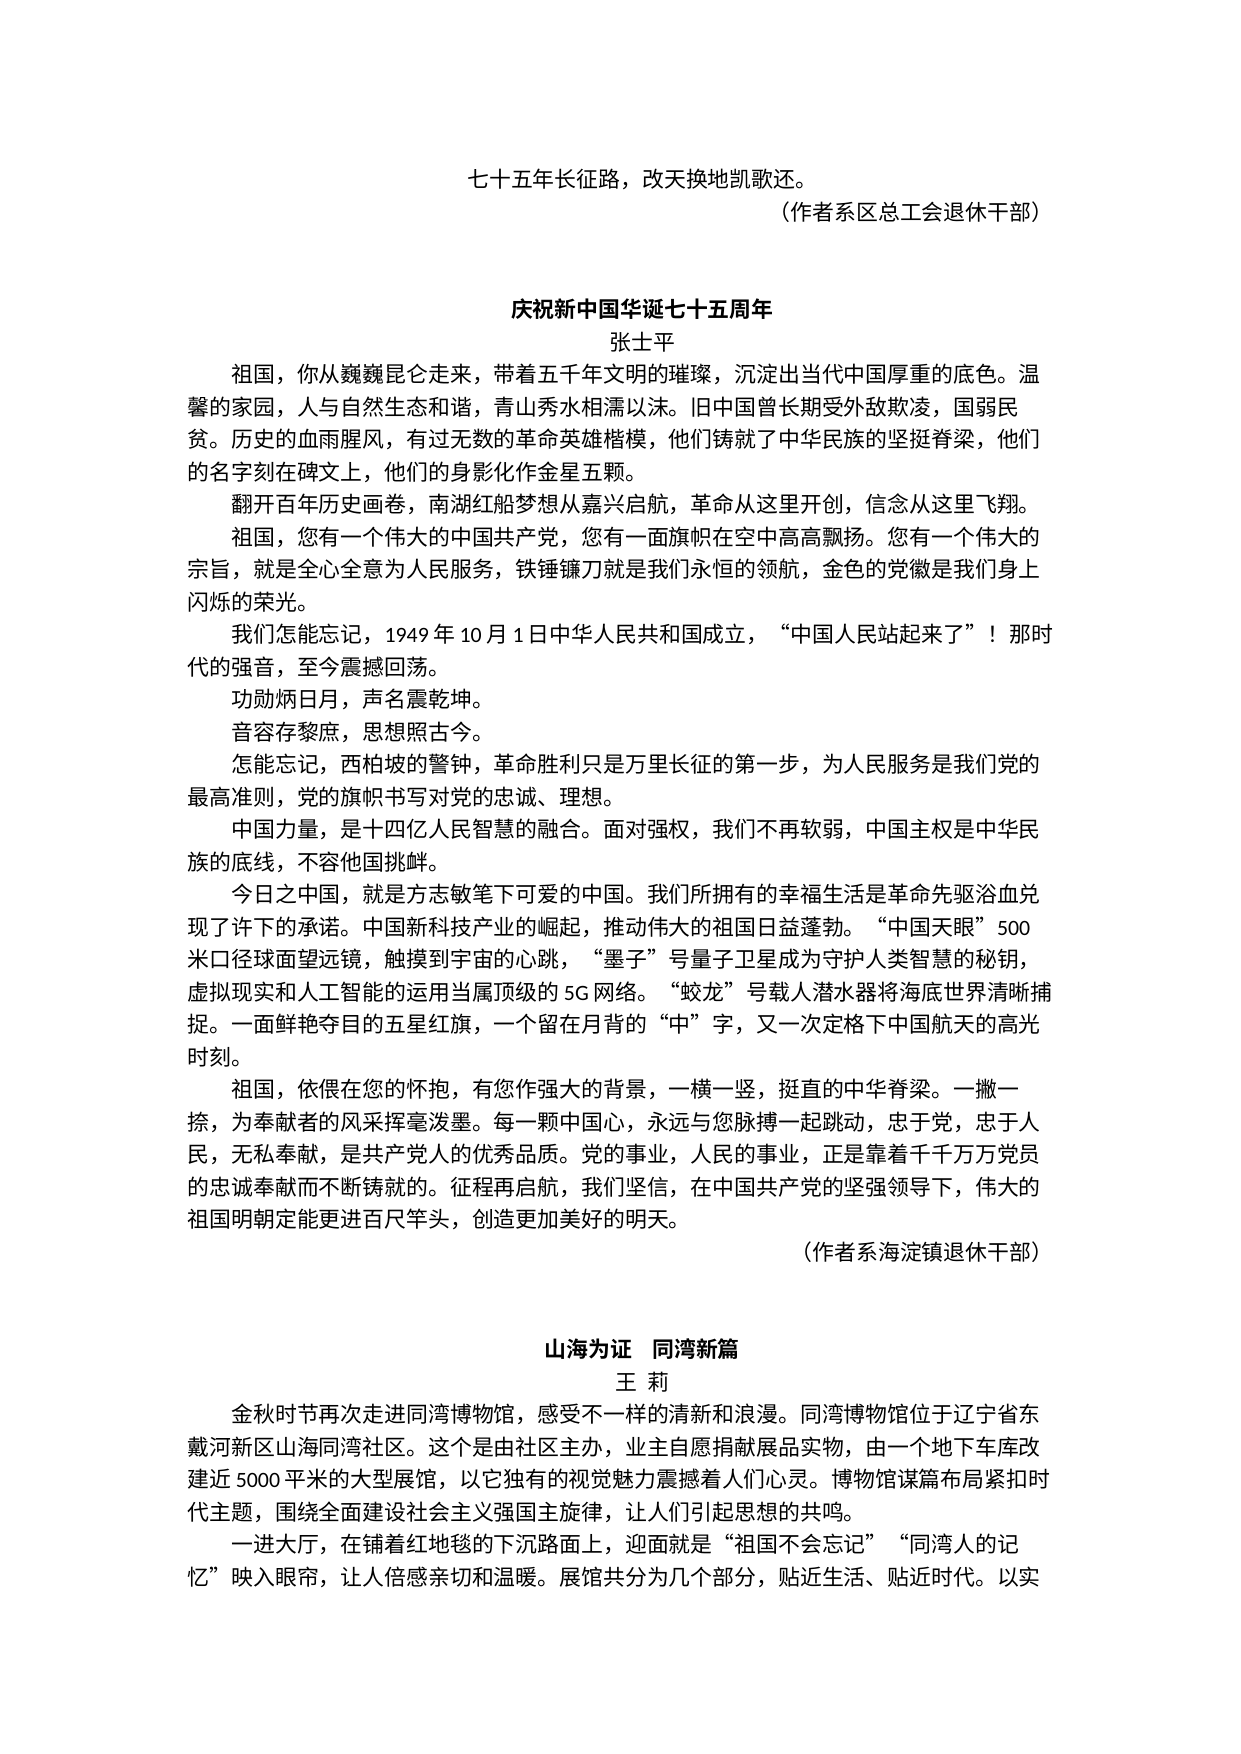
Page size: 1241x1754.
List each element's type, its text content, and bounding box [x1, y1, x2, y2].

text 今日之中国，就是方志敏笔下可爱的中国。我们所拥有的幸福生活是革命先驱浴血兑现了许下的承诺。中国新科技产业的崛起，推动伟大的祖国日益蓬勃。“中国天眼”500米口径球面望远镜，触摸到宇宙的心跳，“墨子”号量子卫星成为守护人类智慧的秘钥，虚拟现实和人工智能的运用当属顶级的5G网络。“蛟龙”号载人潜水器将海底世界清晰捕捉。一面鲜艳夺目的五星红旗，一个留在月背的“中”字，又一次定格下中国航天的高光时刻。 [187, 877, 1053, 1072]
text 祖国，依偎在您的怀抱，有您作强大的背景，一横一竖，挺直的中华脊梁。一撇一捺，为奉献者的风采挥毫泼墨。每一颗中国心，永远与您脉搏一起跳动，忠于党，忠于人民，无私奉献，是共产党人的优秀品质。党的事业，人民的事业，正是靠着千千万万党员的忠诚奉献而不断铸就的。征程再启航，我们坚信，在中国共产党的坚强领导下，伟大的祖国明朝定能更进百尺竿头，创造更加美好的明天。 [187, 1072, 1053, 1234]
text 王 莉 [187, 1364, 1053, 1397]
text 金秋时节再次走进同湾博物馆，感受不一样的清新和浪漫。同湾博物馆位于辽宁省东戴河新区山海同湾社区。这个是由社区主办，业主自愿捐献展品实物，由一个地下车库改建近5000平米的大型展馆，以它独有的视觉魅力震撼着人们心灵。博物馆谋篇布局紧扣时代主题，围绕全面建设社会主义强国主旋律，让人们引起思想的共鸣。 [187, 1397, 1053, 1527]
text 功勋炳日月，声名震乾坤。 [187, 682, 1053, 714]
text （作者系海淀镇退休干部） [187, 1234, 1053, 1267]
text 庆祝新中国华诞七十五周年 [187, 292, 1053, 324]
text （作者系区总工会退休干部） [187, 194, 1053, 227]
text 七十五年长征路，改天换地凯歌还。 [187, 162, 1053, 194]
text 中国力量，是十四亿人民智慧的融合。面对强权，我们不再软弱，中国主权是中华民族的底线，不容他国挑衅。 [187, 812, 1053, 877]
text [187, 1527, 1053, 1592]
text 祖国，你从巍巍昆仑走来，带着五千年文明的璀璨，沉淀出当代中国厚重的底色。温馨的家园，人与自然生态和谐，青山秀水相濡以沫。旧中国曾长期受外敌欺凌，国弱民贫。历史的血雨腥风，有过无数的革命英雄楷模，他们铸就了中华民族的坚挺脊梁，他们的名字刻在碑文上，他们的身影化作金星五颗。 [187, 357, 1053, 487]
text 祖国，您有一个伟大的中国共产党，您有一面旗帜在空中高高飘扬。您有一个伟大的宗旨，就是全心全意为人民服务，铁锤镰刀就是我们永恒的领航，金色的党徽是我们身上闪烁的荣光。 [187, 519, 1053, 617]
text 张士平 [187, 324, 1053, 357]
text 我们怎能忘记，1949年10月1日中华人民共和国成立，“中国人民站起来了”！那时代的强音，至今震撼回荡。 [187, 617, 1053, 682]
text 翻开百年历史画卷，南湖红船梦想从嘉兴启航，革命从这里开创，信念从这里飞翔。 [187, 487, 1053, 519]
text 山海为证 同湾新篇 [187, 1332, 1053, 1364]
text 音容存黎庶，思想照古今。 [187, 714, 1053, 747]
text 怎能忘记，西柏坡的警钟，革命胜利只是万里长征的第一步，为人民服务是我们党的最高准则，党的旗帜书写对党的忠诚、理想。 [187, 747, 1053, 812]
